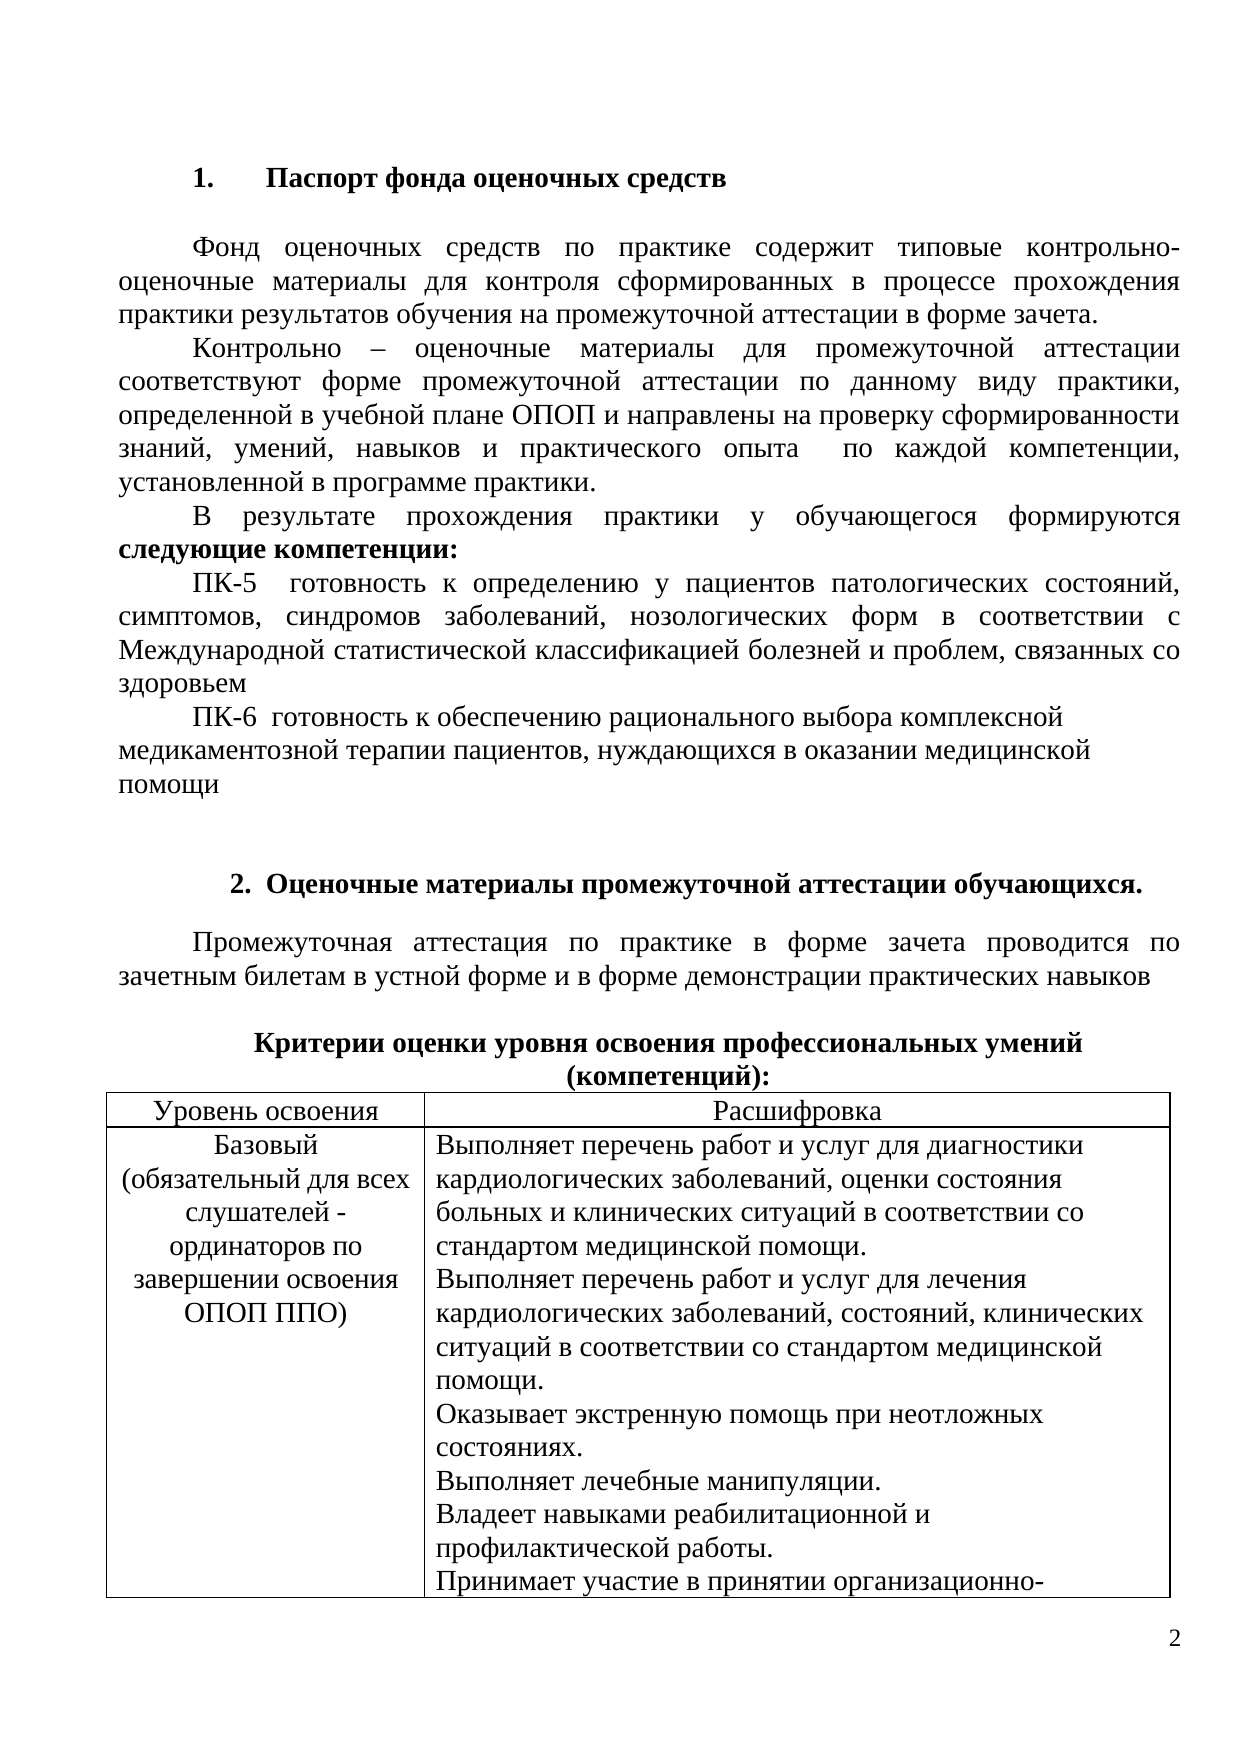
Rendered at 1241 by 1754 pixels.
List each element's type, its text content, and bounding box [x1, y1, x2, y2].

list ПК-5 готовность к определению у пациентов патологических состояний, симптомов, синдромов заболеваний, нозологических форм в соответствии с Международной статистической классификацией болезней и проблем, связанных со здоровьем [118, 565, 1181, 699]
table_header Расшифровка [425, 1093, 1169, 1126]
list Оценочные материалы промежуточной аттестации обучающихся. [156, 867, 1181, 900]
list Паспорт фонда оценочных средств [118, 160, 1181, 193]
text Критерии оценки уровня освоения профессиональных умений (компетенций): [156, 1025, 1181, 1092]
text ПК-6 готовность к обеспечению рационального выбора комплексной медикаментозной терапии пациентов, нуждающихся в оказании медицинской помощи [118, 699, 1181, 799]
table_header Уровень освоения [107, 1093, 424, 1126]
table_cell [107, 1128, 424, 1597]
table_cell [425, 1128, 1169, 1597]
list Контрольно – оценочные материалы для промежуточной аттестации соответствуют форме промежуточной аттестации по данному виду практики, определенной в учебной плане ОПОП и направлены на проверку сформированности знаний, умений, навыков и практического опыта по каждой компетенции, установленной в программе практики. [118, 330, 1181, 498]
list Промежуточная аттестация по практике в форме зачета проводится по зачетным билетам в устной форме и в форме демонстрации практических навыков [118, 924, 1181, 991]
list Фонд оценочных средств по практике содержит типовые контрольно-оценочные материалы для контроля сформированных в процессе прохождения практики результатов обучения на промежуточной аттестации в форме зачета. [118, 229, 1181, 330]
list В результате прохождения практики у обучающегося формируются следующие компетенции: [118, 498, 1181, 565]
